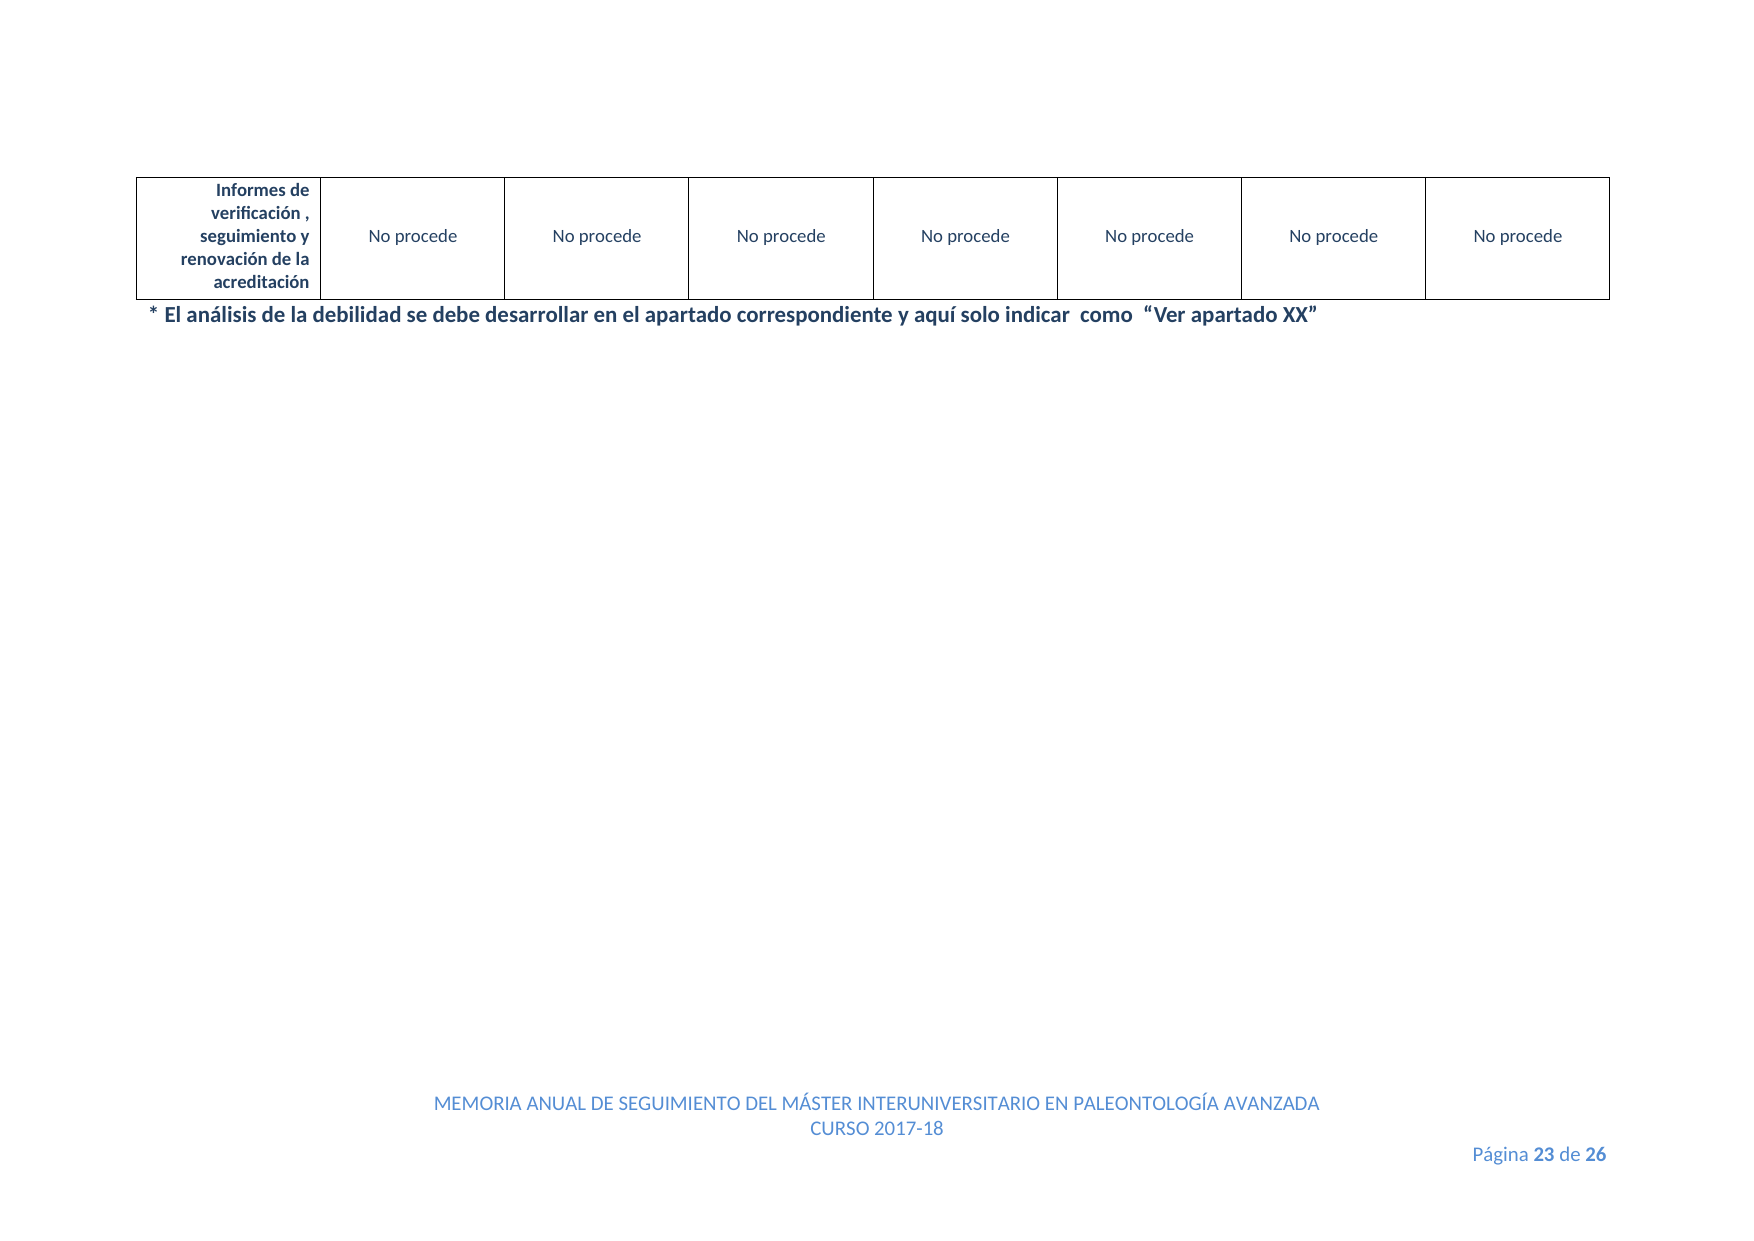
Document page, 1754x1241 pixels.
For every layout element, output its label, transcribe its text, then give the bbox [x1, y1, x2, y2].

table_cell No procede [1426, 178, 1609, 299]
table_cell Informes de verificación , seguimiento y renovación de la acreditación [137, 178, 320, 299]
text * El análisis de la debilidad se debe desarrollar en el apartado correspondiente y aquí solo indicar como “Ver apartado XX” [148, 300, 1606, 328]
table_cell No procede [505, 178, 688, 299]
table_cell No procede [689, 178, 873, 299]
table_cell No procede [874, 178, 1057, 299]
table_cell No procede [321, 178, 504, 299]
table_cell No procede [1058, 178, 1241, 299]
table_cell No procede [1242, 178, 1425, 299]
